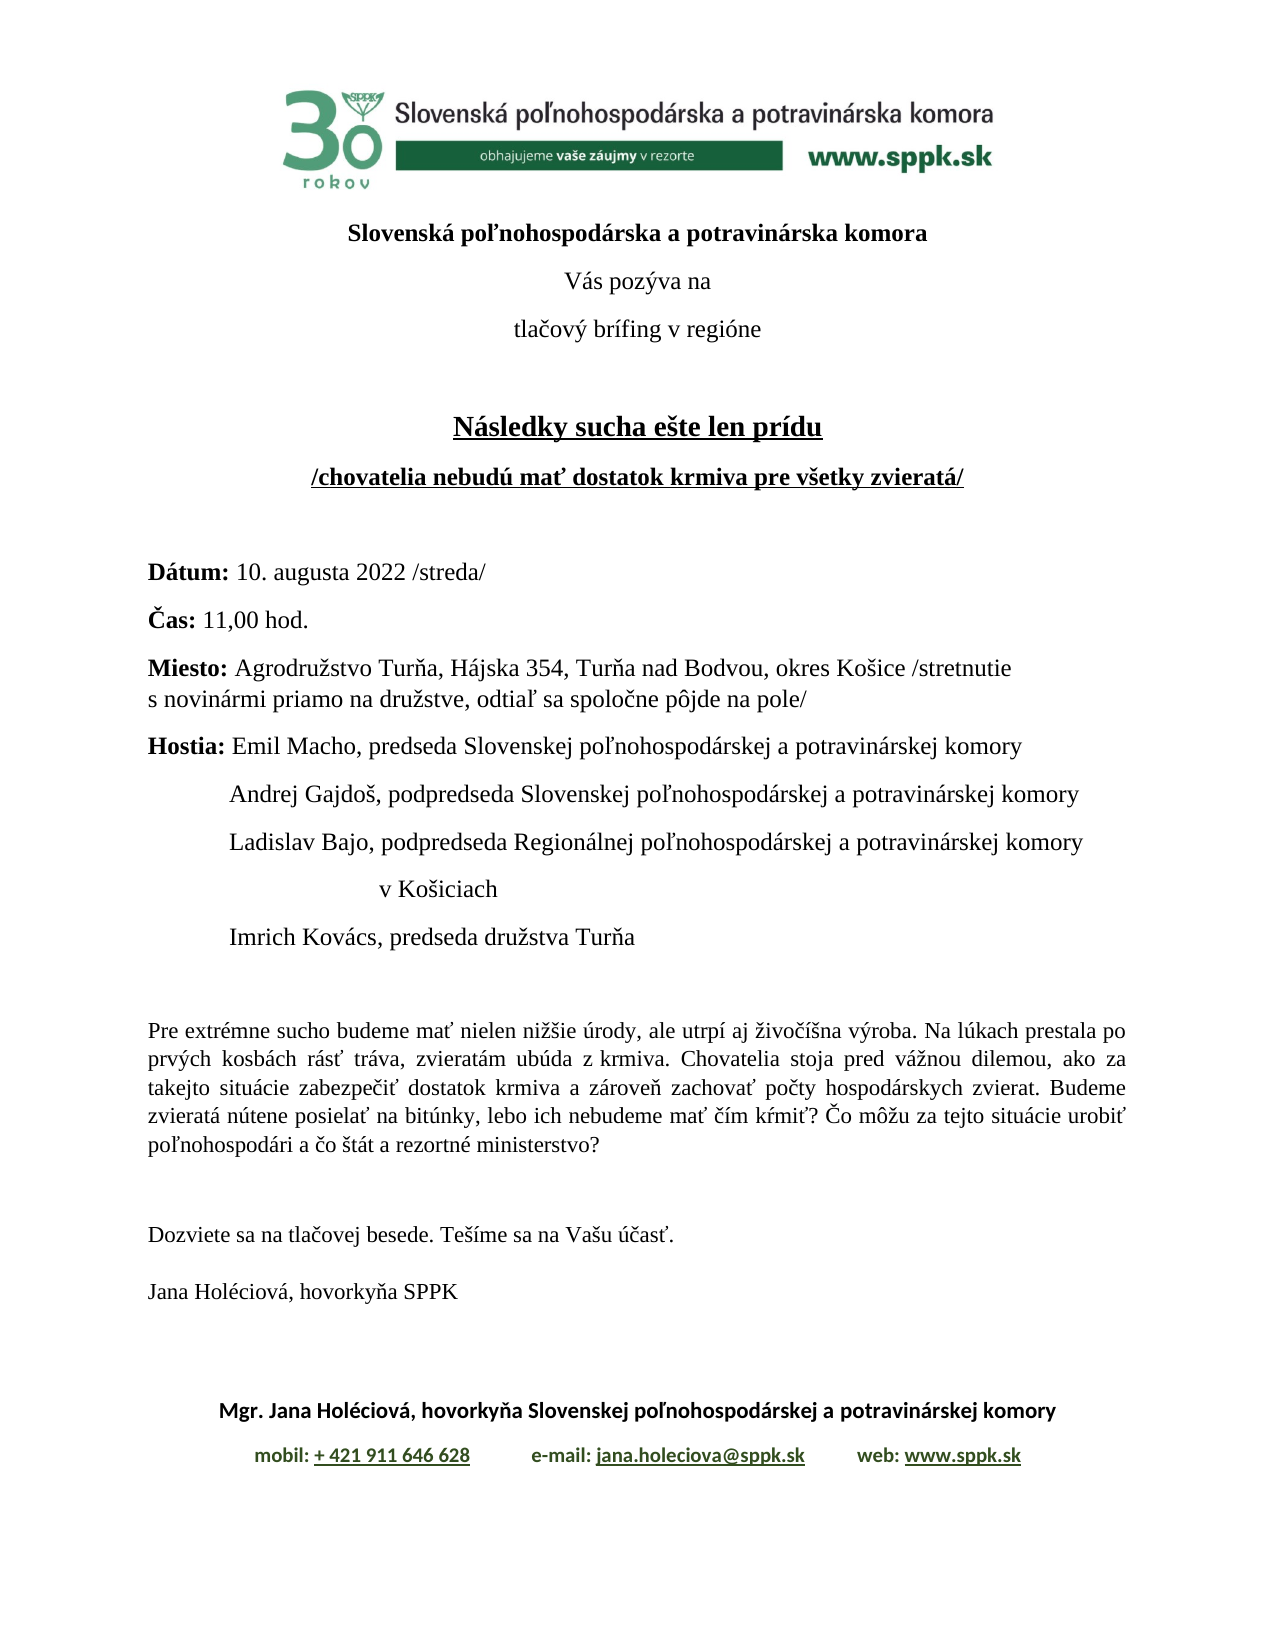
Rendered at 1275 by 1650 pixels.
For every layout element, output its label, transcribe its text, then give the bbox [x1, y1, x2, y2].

text Andrej Gajdoš, podpredseda Slovenskej poľnohospodárskej a potravinárskej komory [148, 779, 1127, 808]
text Slovenská poľnohospodárska a potravinárska komora [148, 218, 1127, 247]
text tlačový brífing v regióne [148, 314, 1127, 342]
text Následky sucha ešte len prídu [148, 409, 1127, 443]
text v Košiciach [148, 874, 1127, 903]
text Čas: 11,00 hod. [148, 605, 1127, 634]
picture [270, 73, 1010, 200]
text Miesto: Agrodružstvo Turňa, Hájska 354, Turňa nad Bodvou, okres Košice /stretnutie s novinármi priamo na družstve, odtiaľ sa spoločne pôjde na pole/ [148, 653, 1127, 712]
text Dátum: 10. augusta 2022 /streda/ [148, 557, 1127, 586]
text /chovatelia nebudú mať dostatok krmiva pre všetky zvieratá/ [148, 462, 1127, 491]
text Dozviete sa na tlačovej besede. Tešíme sa na Vašu účasť. [148, 1221, 1127, 1247]
text Jana Holéciová, hovorkyňa SPPK [148, 1278, 1127, 1305]
text Ladislav Bajo, podpredseda Regionálnej poľnohospodárskej a potravinárskej komory [148, 827, 1127, 856]
text Hostia: Emil Macho, predseda Slovenskej poľnohospodárskej a potravinárskej komory [148, 731, 1127, 760]
text Pre extrémne sucho budeme mať nielen nižšie úrody, ale utrpí aj živočíšna výroba. Na lúkach prestala po prvých kosbách rásť tráva, zvieratám ubúda z krmiva. Chovatelia stoja pred vážnou dilemou, ako za takejto situácie zabezpečiť dostatok krmiva a zároveň zachovať počty hospodárskych zvierat. Budeme zvieratá nútene posielať na bitúnky, lebo ich nebudeme mať čím kŕmiť? Čo môžu za tejto situácie urobiť poľnohospodári a čo štát a rezortné ministerstvo? [148, 1017, 1127, 1157]
text Vás pozýva na [148, 266, 1127, 295]
text Imrich Kovács, predseda družstva Turňa [148, 922, 1127, 951]
